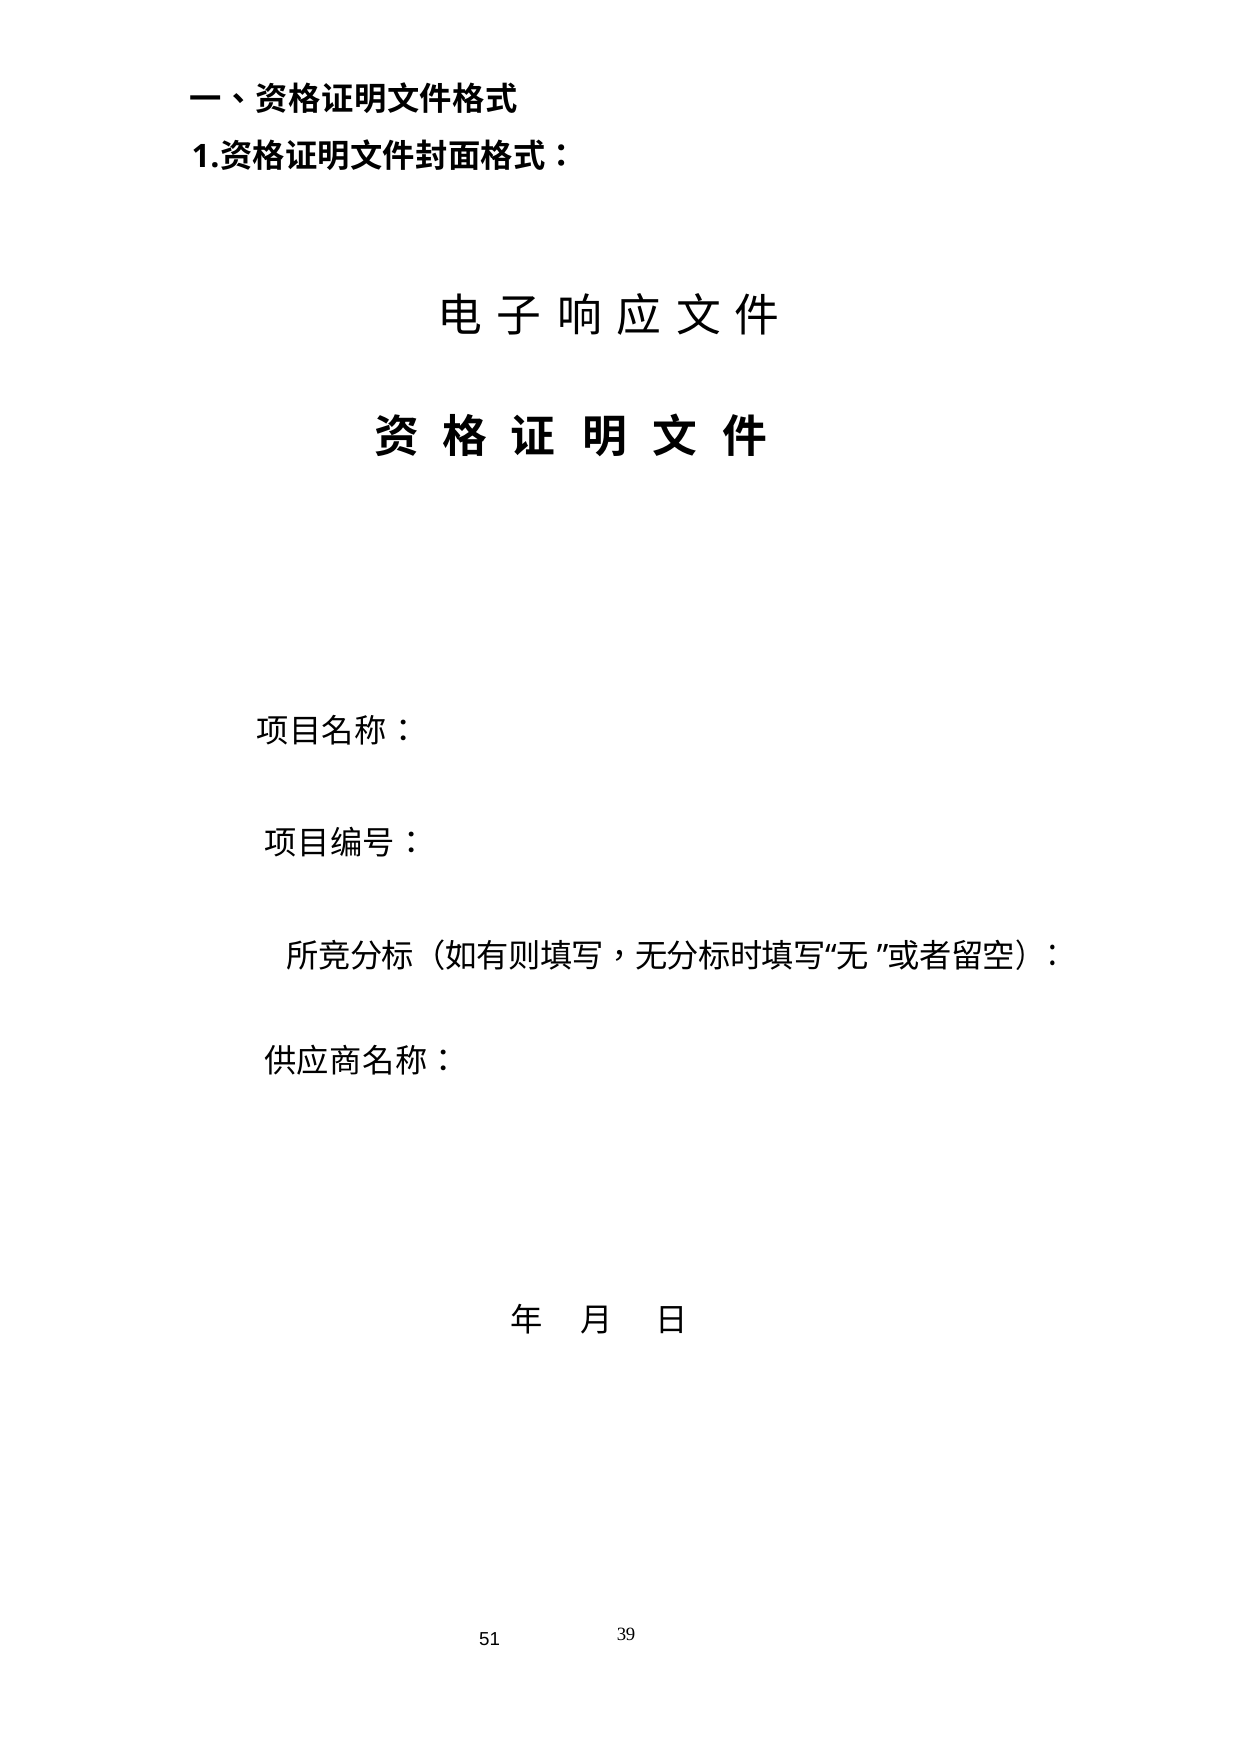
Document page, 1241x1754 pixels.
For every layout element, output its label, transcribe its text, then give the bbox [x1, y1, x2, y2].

text 所竞分标（如有则填写，无分标时填写“无 ”或者留空）： [186, 935, 1072, 976]
text 年 月 日 [510, 1299, 1072, 1339]
text 电 子 响 应 文 件 [438, 287, 1072, 343]
text 项目编号： [264, 822, 1072, 863]
text 项目名称： [256, 709, 1072, 750]
text 资 格 证 明 文 件 [374, 407, 1072, 468]
text 一、资格证明文件格式 [189, 78, 1072, 119]
text 1.资格证明文件封面格式： [191, 135, 1072, 176]
text 供应商名称： [264, 1040, 1072, 1081]
